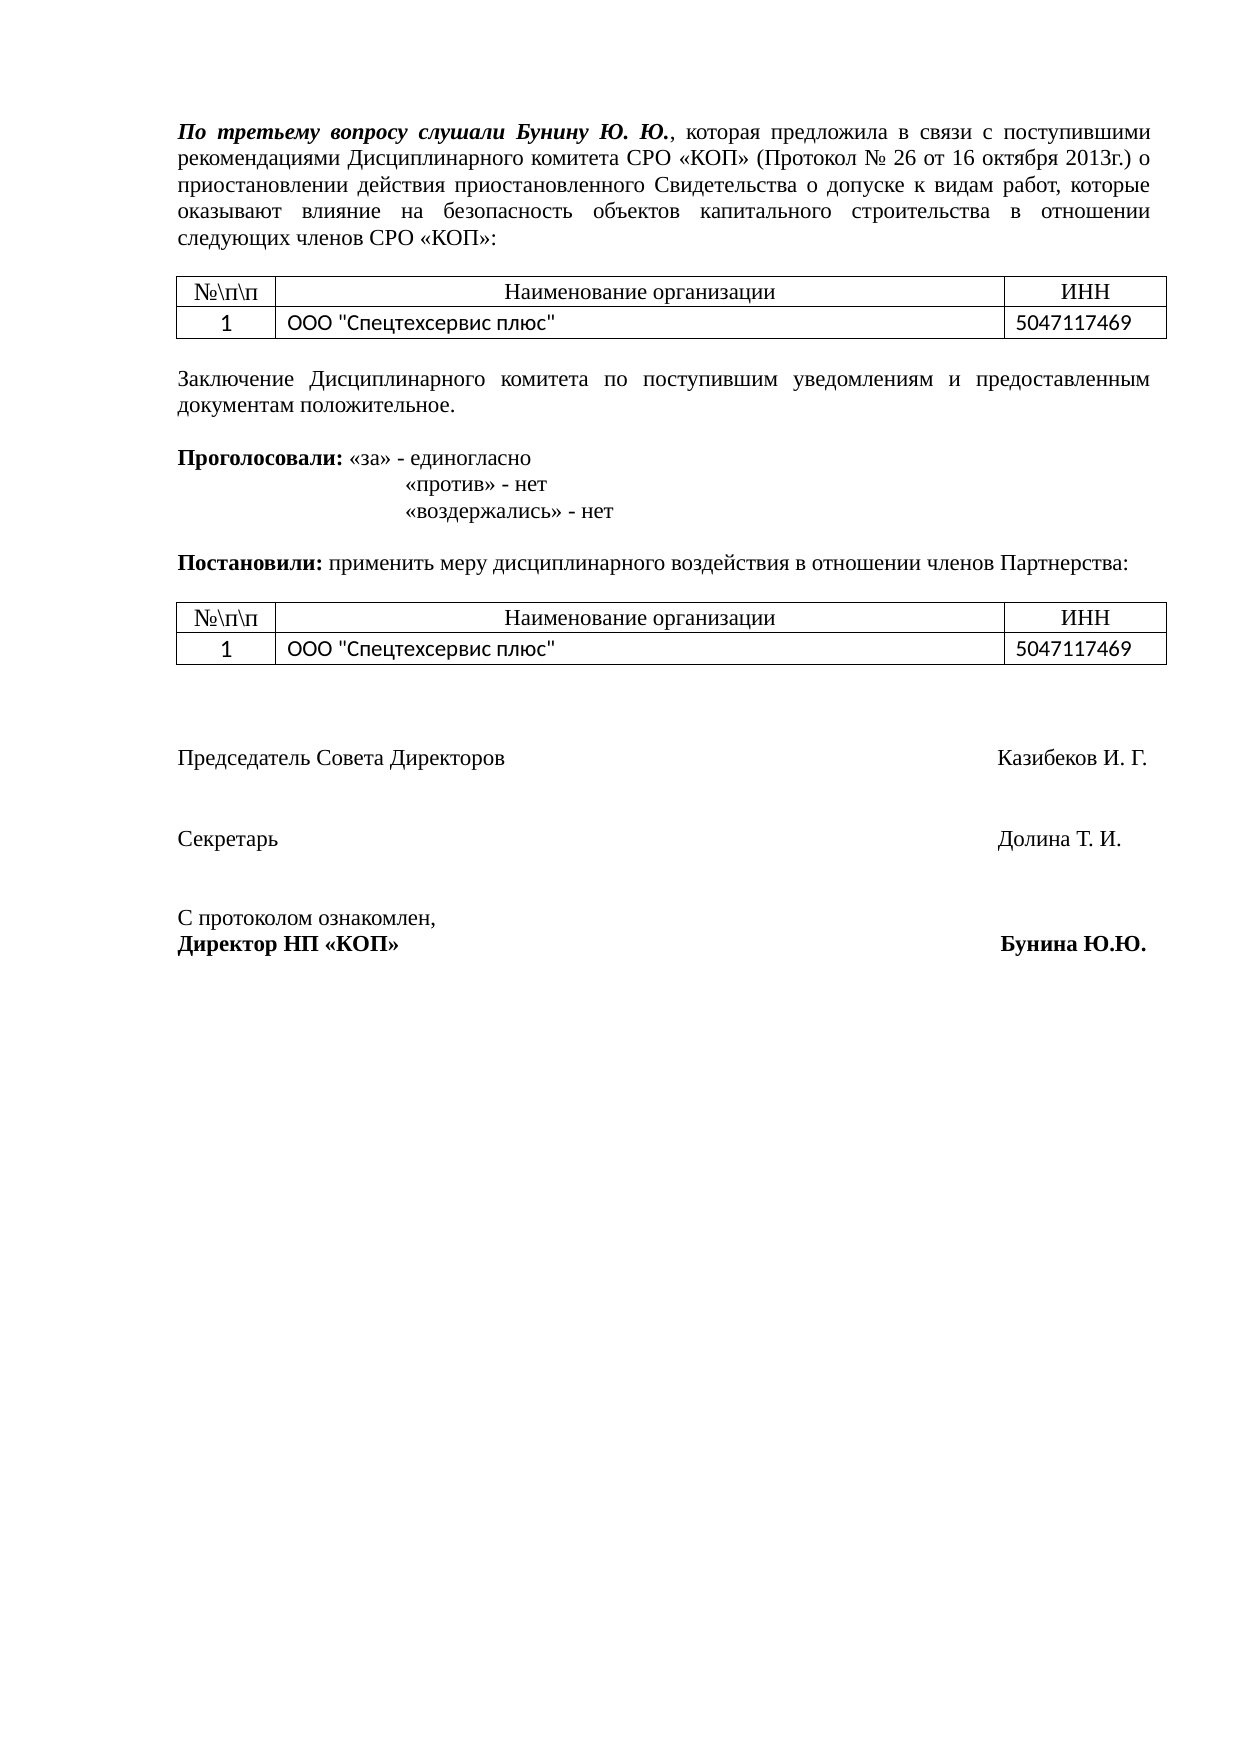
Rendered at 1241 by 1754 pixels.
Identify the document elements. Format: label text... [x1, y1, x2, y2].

text Проголосовали: «за» - единогласно [177, 444, 1152, 470]
table_header №\п\п [177, 603, 275, 632]
table_cell 1 [177, 633, 275, 663]
table_header Наименование организации [276, 277, 1004, 306]
list Постановили: применить меру дисциплинарного воздействия в отношении членов Партнерства: [177, 549, 1152, 576]
table_cell ООО "Спецтехсервис плюс" [276, 307, 1004, 338]
table_header Наименование организации [276, 603, 1004, 632]
list По третьему вопросу слушали Бунину Ю. Ю., которая предложила в связи с поступившими рекомендациями Дисциплинарного комитета СРО «КОП» (Протокол № 26 от 16 октября 2013г.) о приостановлении действия приостановленного Свидетельства о допуске к видам работ, которые оказывают влияние на безопасность объектов капитального строительства в отношении следующих членов СРО «КОП»: [177, 118, 1152, 250]
table_cell 1 [177, 307, 275, 338]
table_header №\п\п [177, 277, 275, 306]
text Секретарь Долина Т. И. [177, 825, 1152, 851]
text Директор НП «КОП» Бунина Ю.Ю. [177, 931, 1152, 957]
table_cell 5047117469 [1005, 633, 1166, 663]
table_cell ООО "Спецтехсервис плюс" [276, 633, 1004, 663]
text С протоколом ознакомлен, [177, 904, 1152, 931]
list Заключение Дисциплинарного комитета по поступившим уведомлениям и предоставленным документам положительное. [177, 365, 1152, 418]
text «воздержались» - нет [177, 497, 1152, 523]
table_header ИНН [1005, 277, 1166, 306]
table_header ИНН [1005, 603, 1166, 632]
text Председатель Совета Директоров Казибеков И. Г. [177, 744, 1152, 796]
text «против» - нет [177, 470, 1152, 497]
table_cell 5047117469 [1005, 307, 1166, 338]
